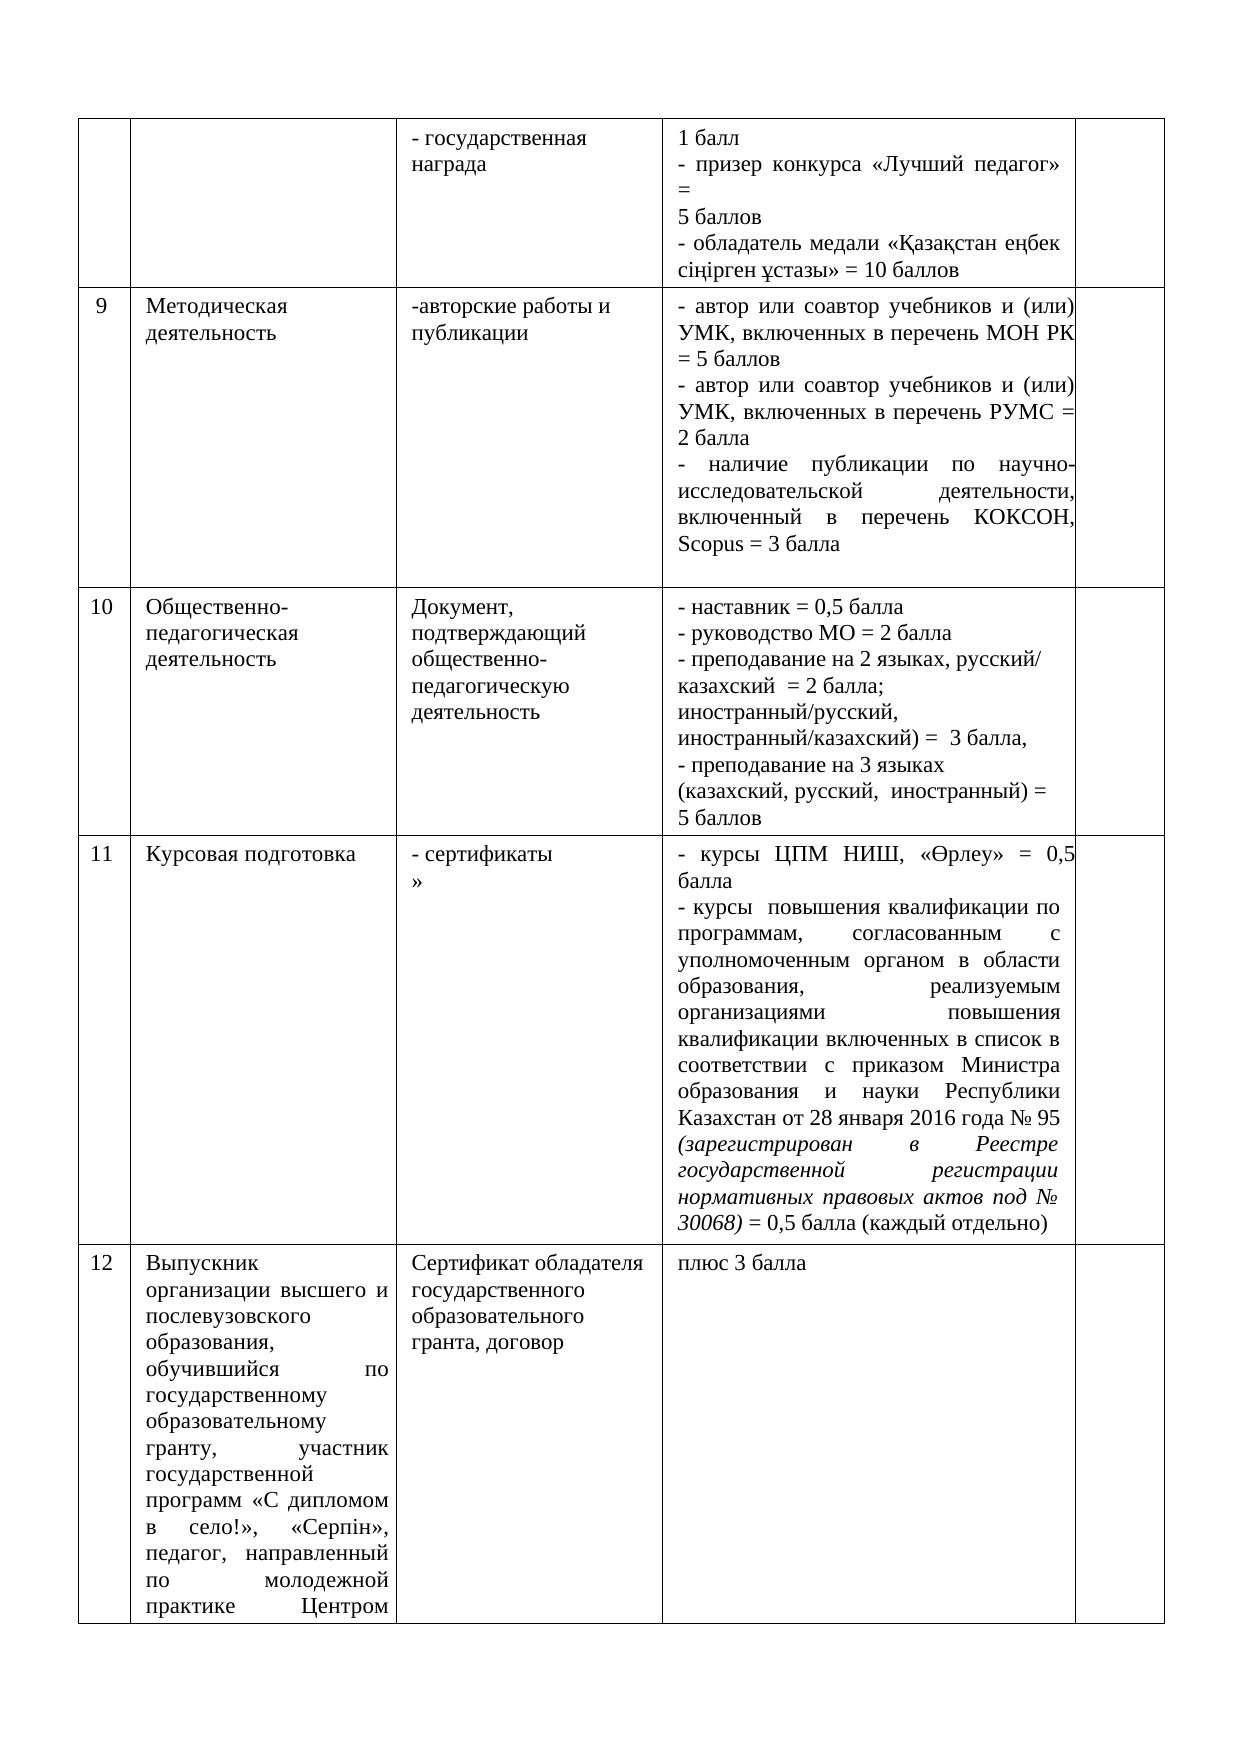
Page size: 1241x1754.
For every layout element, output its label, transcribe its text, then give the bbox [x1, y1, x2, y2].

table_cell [663, 119, 1075, 287]
table_cell - сертификаты » [397, 836, 662, 1244]
table_cell - курсы ЦПМ НИШ, «Өрлеу» = 0,5 балла - курсы повышения квалификации по программам, согласованным с уполномоченным органом в области образования, реализуемым организациями повышения квалификации включенных в список в соответствии с приказом Министра образования и науки Республики Казахстан от 28 января 2016 года № 95 (зарегистрирован в Реестре государственной регистрации нормативных правовых актов под № 30068) = 0,5 балла (каждый отдельно) [663, 836, 1075, 1244]
table_cell [1076, 588, 1164, 834]
table_cell - автор или соавтор учебников и (или) УМК, включенных в перечень МОН РК = 5 баллов - автор или соавтор учебников и (или) УМК, включенных в перечень РУМС = 2 балла - наличие публикации по научно-исследовательской деятельности, включенный в перечень КОКСОН, Scopus = 3 балла [663, 288, 1075, 587]
table_cell Курсовая подготовка [131, 836, 396, 1244]
table_cell [1076, 119, 1164, 287]
table_cell 10 [79, 588, 130, 834]
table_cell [131, 1245, 396, 1623]
table_cell [1076, 836, 1164, 1244]
table_cell [1076, 288, 1164, 587]
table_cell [397, 119, 662, 287]
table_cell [397, 1245, 662, 1623]
table_cell 12 [79, 1245, 130, 1623]
table_cell 9 [79, 288, 130, 587]
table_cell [131, 119, 396, 287]
table_cell плюс 3 балла [663, 1245, 1075, 1623]
table_cell Методическая деятельность [131, 288, 396, 587]
table_cell [1076, 1245, 1164, 1623]
table_cell Общественно-педагогическая деятельность [131, 588, 396, 834]
table_cell Документ, подтверждающий общественно-педагогическую деятельность [397, 588, 662, 834]
table_cell 11 [79, 836, 130, 1244]
table_cell -авторские работы и публикации [397, 288, 662, 587]
table_cell - наставник = 0,5 балла - руководство МО = 2 балла - преподавание на 2 языках, русский/ казахский = 2 балла; иностранный/русский, иностранный/казахский) = 3 балла, - преподавание на 3 языках (казахский, русский, иностранный) = 5 баллов [663, 588, 1075, 834]
table_cell 8 [79, 119, 130, 287]
